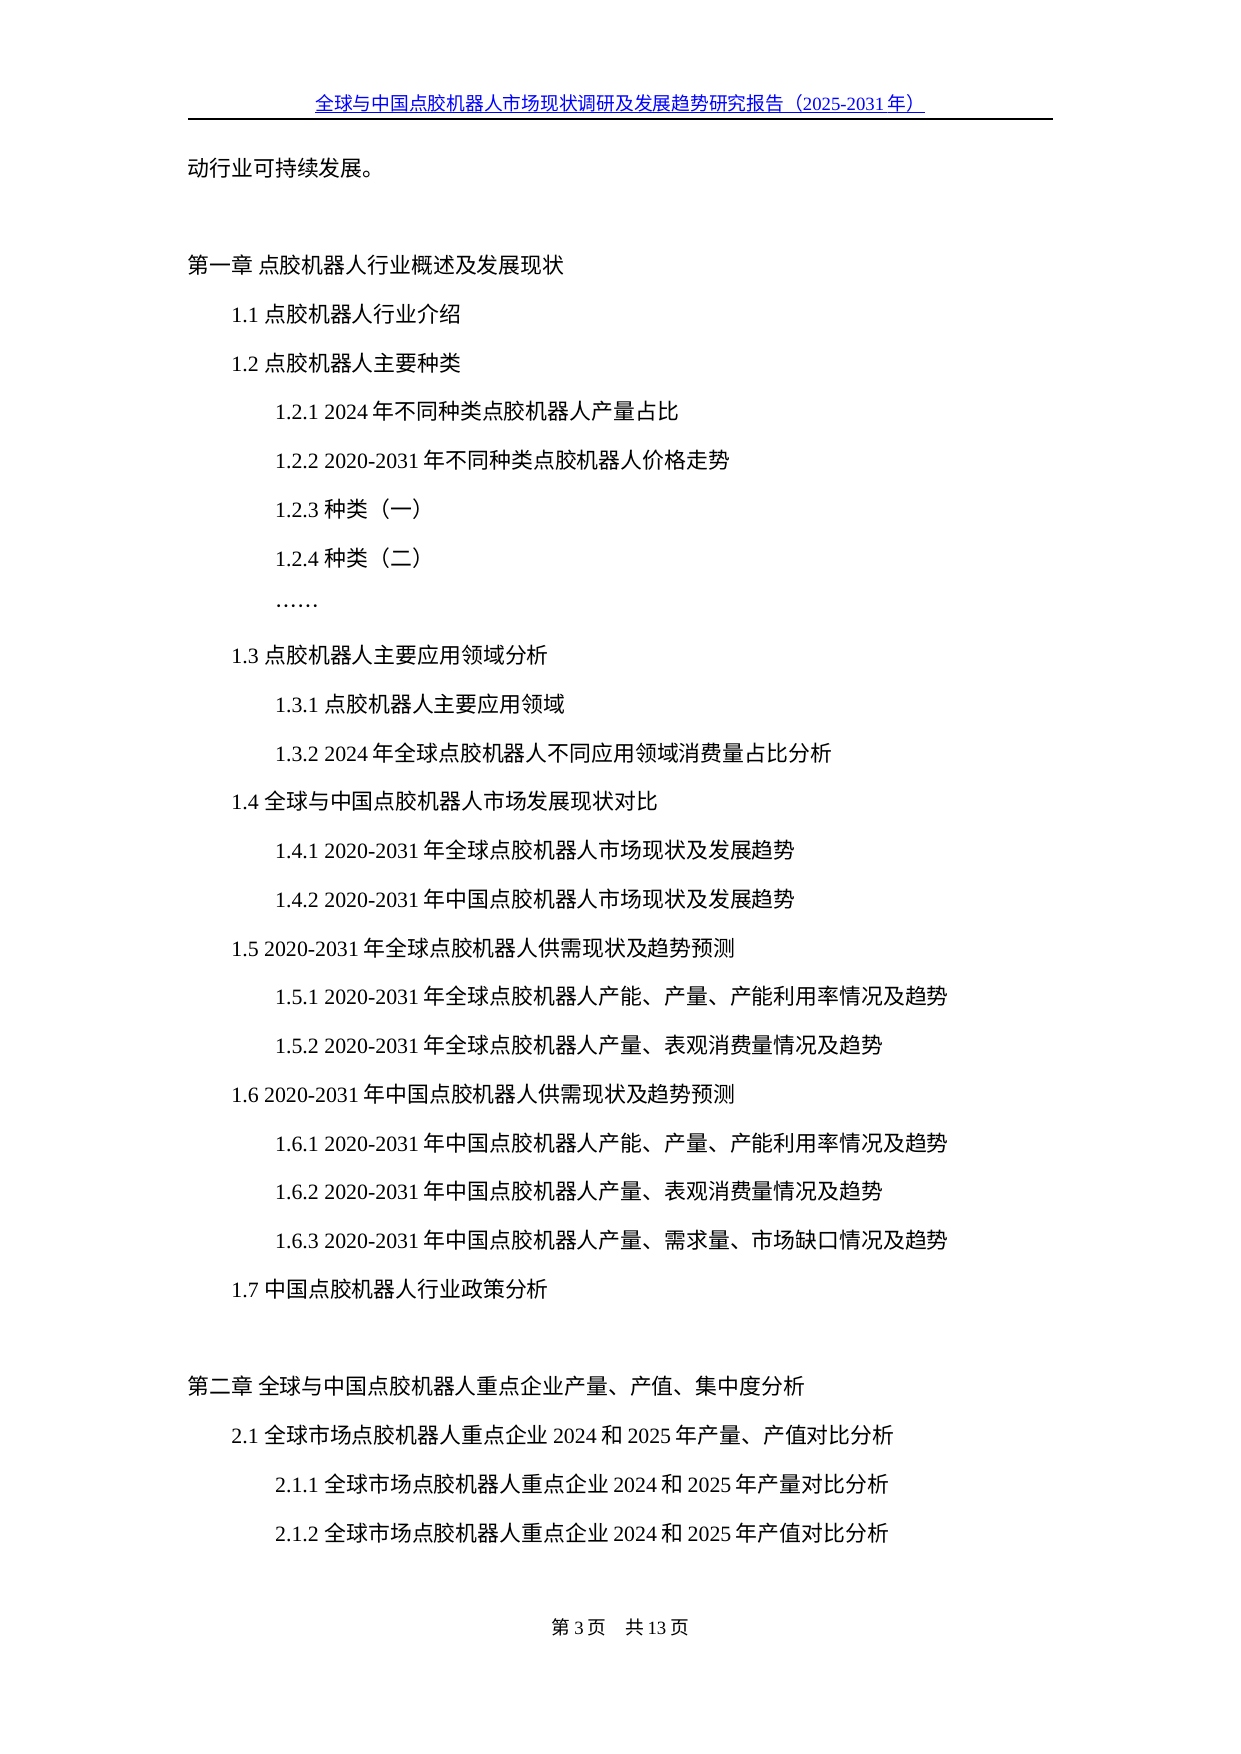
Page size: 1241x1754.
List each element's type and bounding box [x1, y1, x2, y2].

text [187, 150, 1053, 1548]
